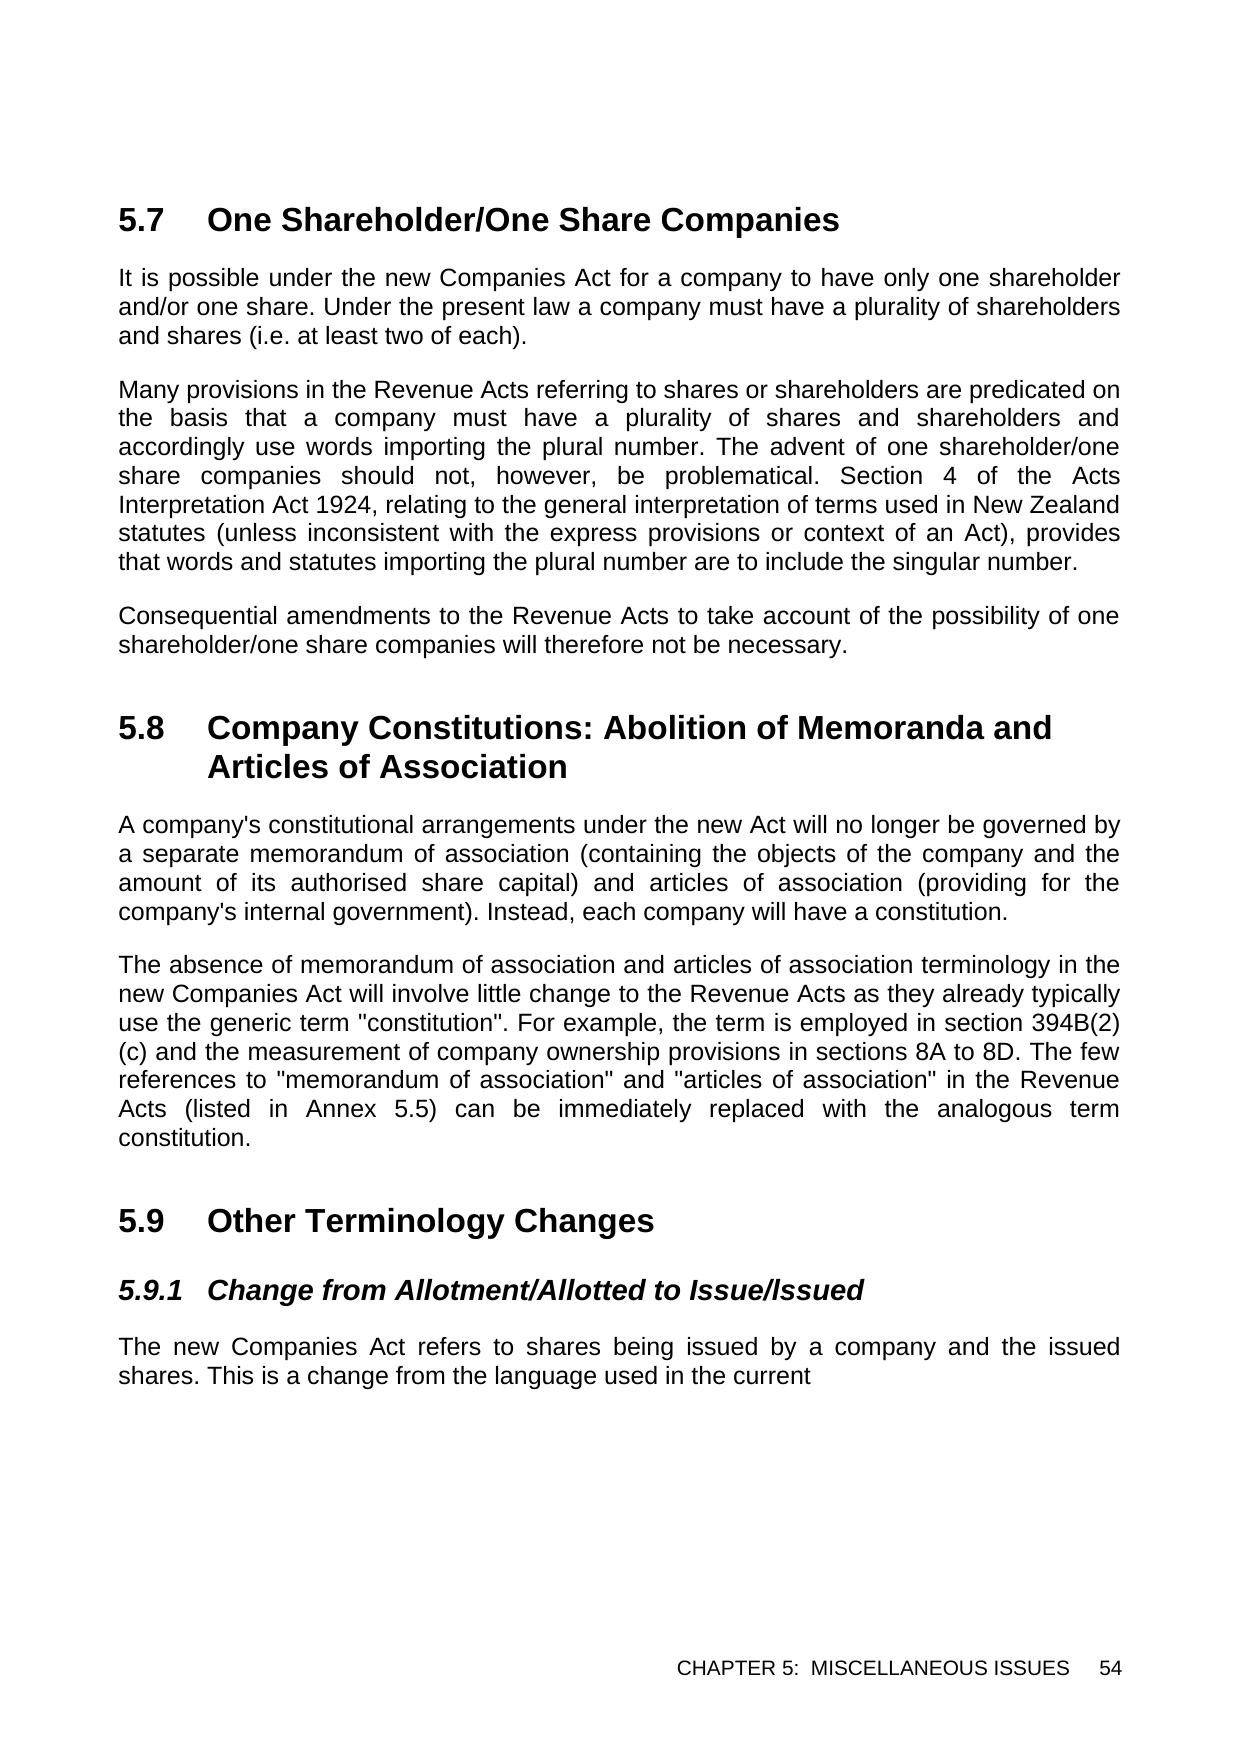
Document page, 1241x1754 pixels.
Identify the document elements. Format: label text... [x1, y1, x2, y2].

text Consequential amendments to the Revenue Acts to take account of the possibility of one shareholder/one share companies will therefore not be necessary. [118, 601, 1122, 658]
subtitle 5.9 Other Terminology Changes [118, 1202, 1122, 1240]
subtitle 5.7 One Shareholder/One Share Companies [118, 200, 1122, 238]
text A company's constitutional arrangements under the new Act will no longer be governed by a separate memorandum of association (containing the objects of the company and the amount of its authorised share capital) and articles of association (providing for the company's internal government). Instead, each company will have a constitution. [118, 810, 1122, 925]
subtitle 5.9.1 Change from Allotment/Allotted to Issue/lssued [118, 1273, 1122, 1307]
subtitle 5.8 Company Constitutions: Abolition of Memoranda and Articles of Association [118, 708, 1122, 785]
text It is possible under the new Companies Act for a company to have only one shareholder and/or one share. Under the present law a company must have a plurality of shareholders and shares (i.e. at least two of each). [118, 263, 1122, 350]
text The absence of memorandum of association and articles of association terminology in the new Companies Act will involve little change to the Revenue Acts as they already typically use the generic term "constitution". For example, the term is employed in section 394B(2)(c) and the measurement of company ownership provisions in sections 8A to 8D. The few references to "memorandum of association" and "articles of association" in the Revenue Acts (listed in Annex 5.5) can be immediately replaced with the analogous term constitution. [118, 950, 1122, 1152]
text Many provisions in the Revenue Acts referring to shares or shareholders are predicated on the basis that a company must have a plurality of shares and shareholders and accordingly use words importing the plural number. The advent of one shareholder/one share companies should not, however, be problematical. Section 4 of the Acts Interpretation Act 1924, relating to the general interpretation of terms used in New Zealand statutes (unless inconsistent with the express provisions or context of an Act), provides that words and statutes importing the plural number are to include the singular number. [118, 375, 1122, 576]
text The new Companies Act refers to shares being issued by a company and the issued shares. This is a change from the language used in the current [118, 1332, 1122, 1389]
